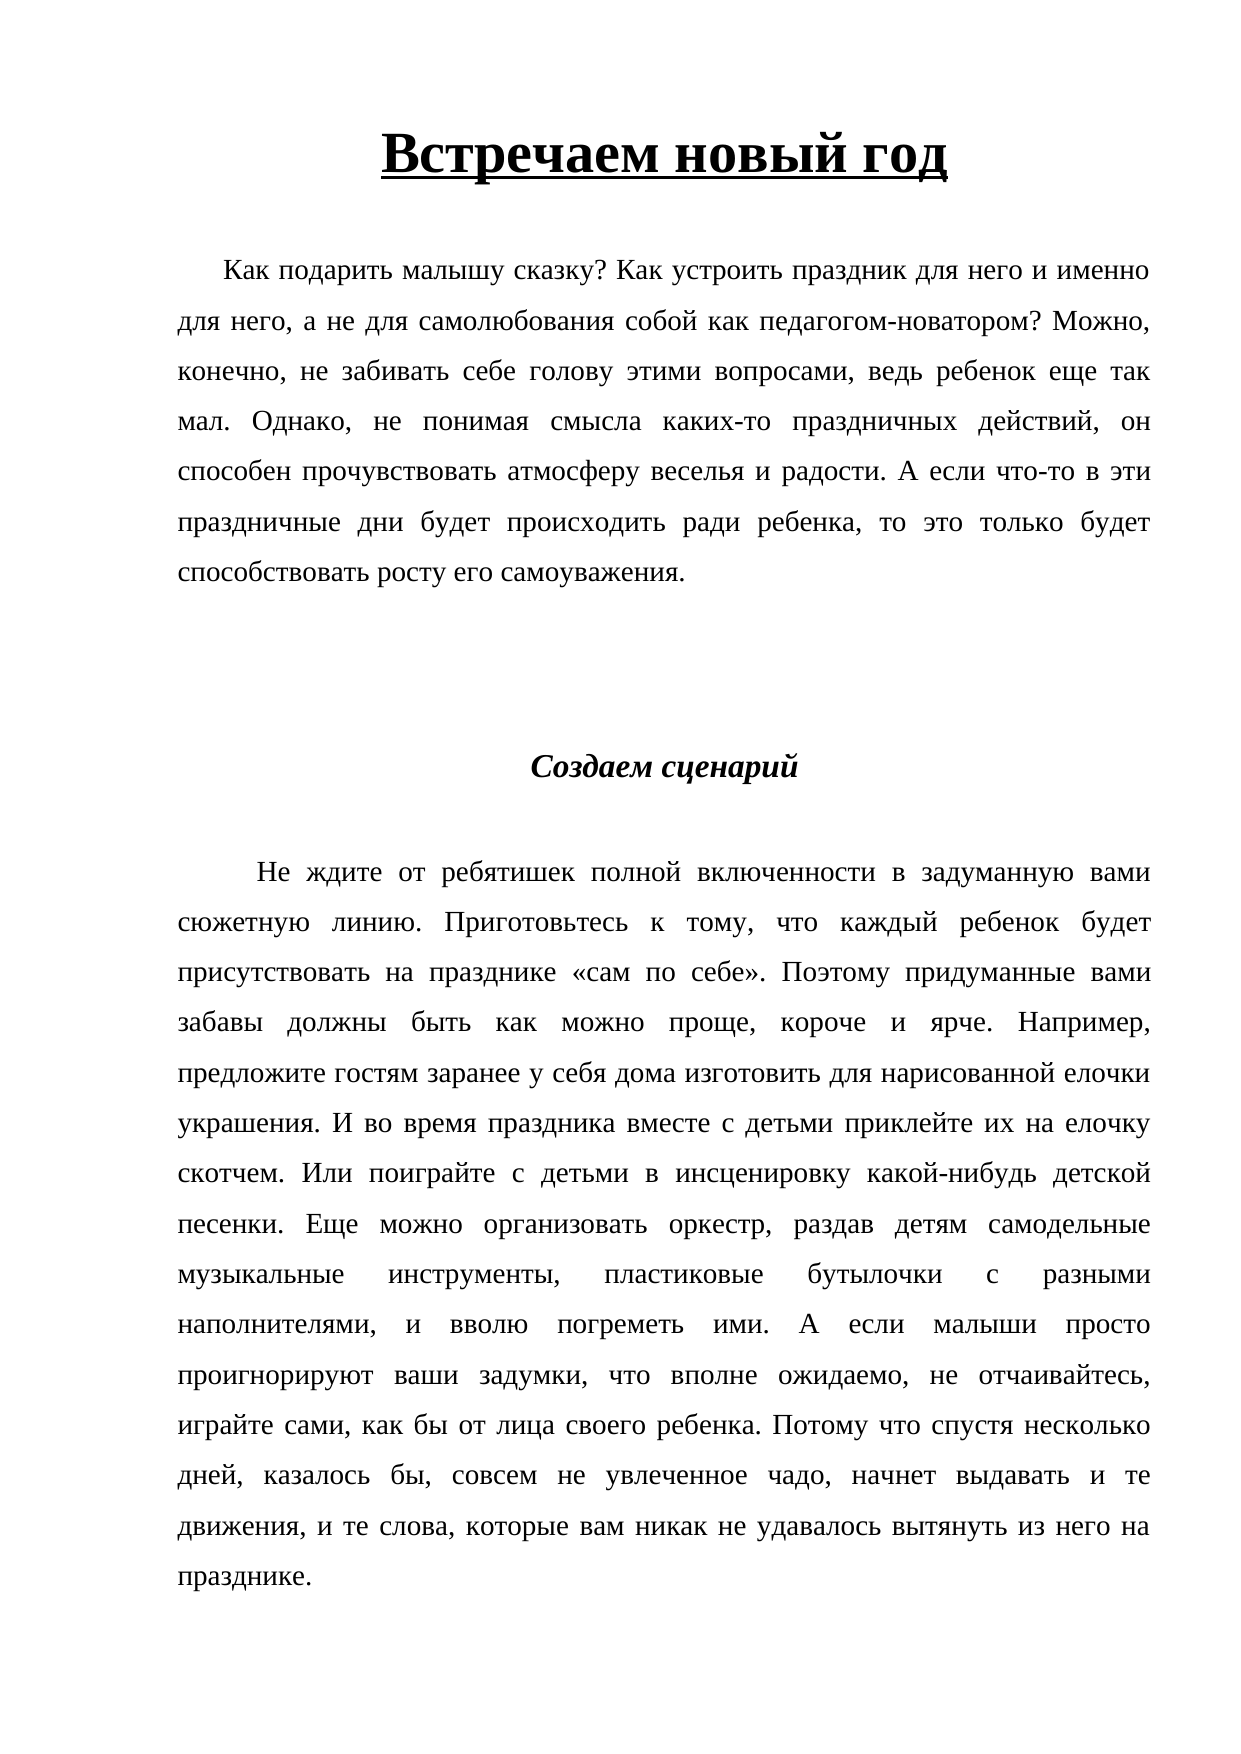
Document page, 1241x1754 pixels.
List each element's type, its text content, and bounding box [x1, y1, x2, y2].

text Встречаем новый год [177, 118, 1152, 185]
text Как подарить малышу сказку? Как устроить праздник для него и именно для него, а не для самолюбования собой как педагогом-новатором? Можно, конечно, не забивать себе голову этими вопросами, ведь ребенок еще так мал. Однако, не понимая смысла каких-то праздничных действий, он способен прочувствовать атмосферу веселья и радости. А если что-то в эти праздничные дни будет происходить ради ребенка, то это только будет способствовать росту его самоуважения. [177, 252, 1152, 588]
text Не ждите от ребятишек полной включенности в задуманную вами сюжетную линию. Приготовьтесь к тому, что каждый ребенок будет присутствовать на празднике «сам по себе». Поэтому придуманные вами забавы должны быть как можно проще, короче и ярче. Например, предложите гостям заранее у себя дома изготовить для нарисованной елочки украшения. И во время праздника вместе с детьми приклейте их на елочку скотчем. Или поиграйте с детьми в инсценировку какой-нибудь детской песенки. Еще можно организовать оркестр, раздав детям самодельные музыкальные инструменты, пластиковые бутылочки с разными наполнителями, и вволю погреметь ими. А если малыши просто проигнорируют ваши задумки, что вполне ожидаемо, не отчаивайтесь, играйте сами, как бы от лица своего ребенка. Потому что спустя несколько дней, казалось бы, совсем не увлеченное чадо, начнет выдавать и те движения, и те слова, которые вам никак не удавалось вытянуть из него на празднике. [177, 854, 1152, 1592]
text Создаем сценарий [177, 746, 1152, 784]
